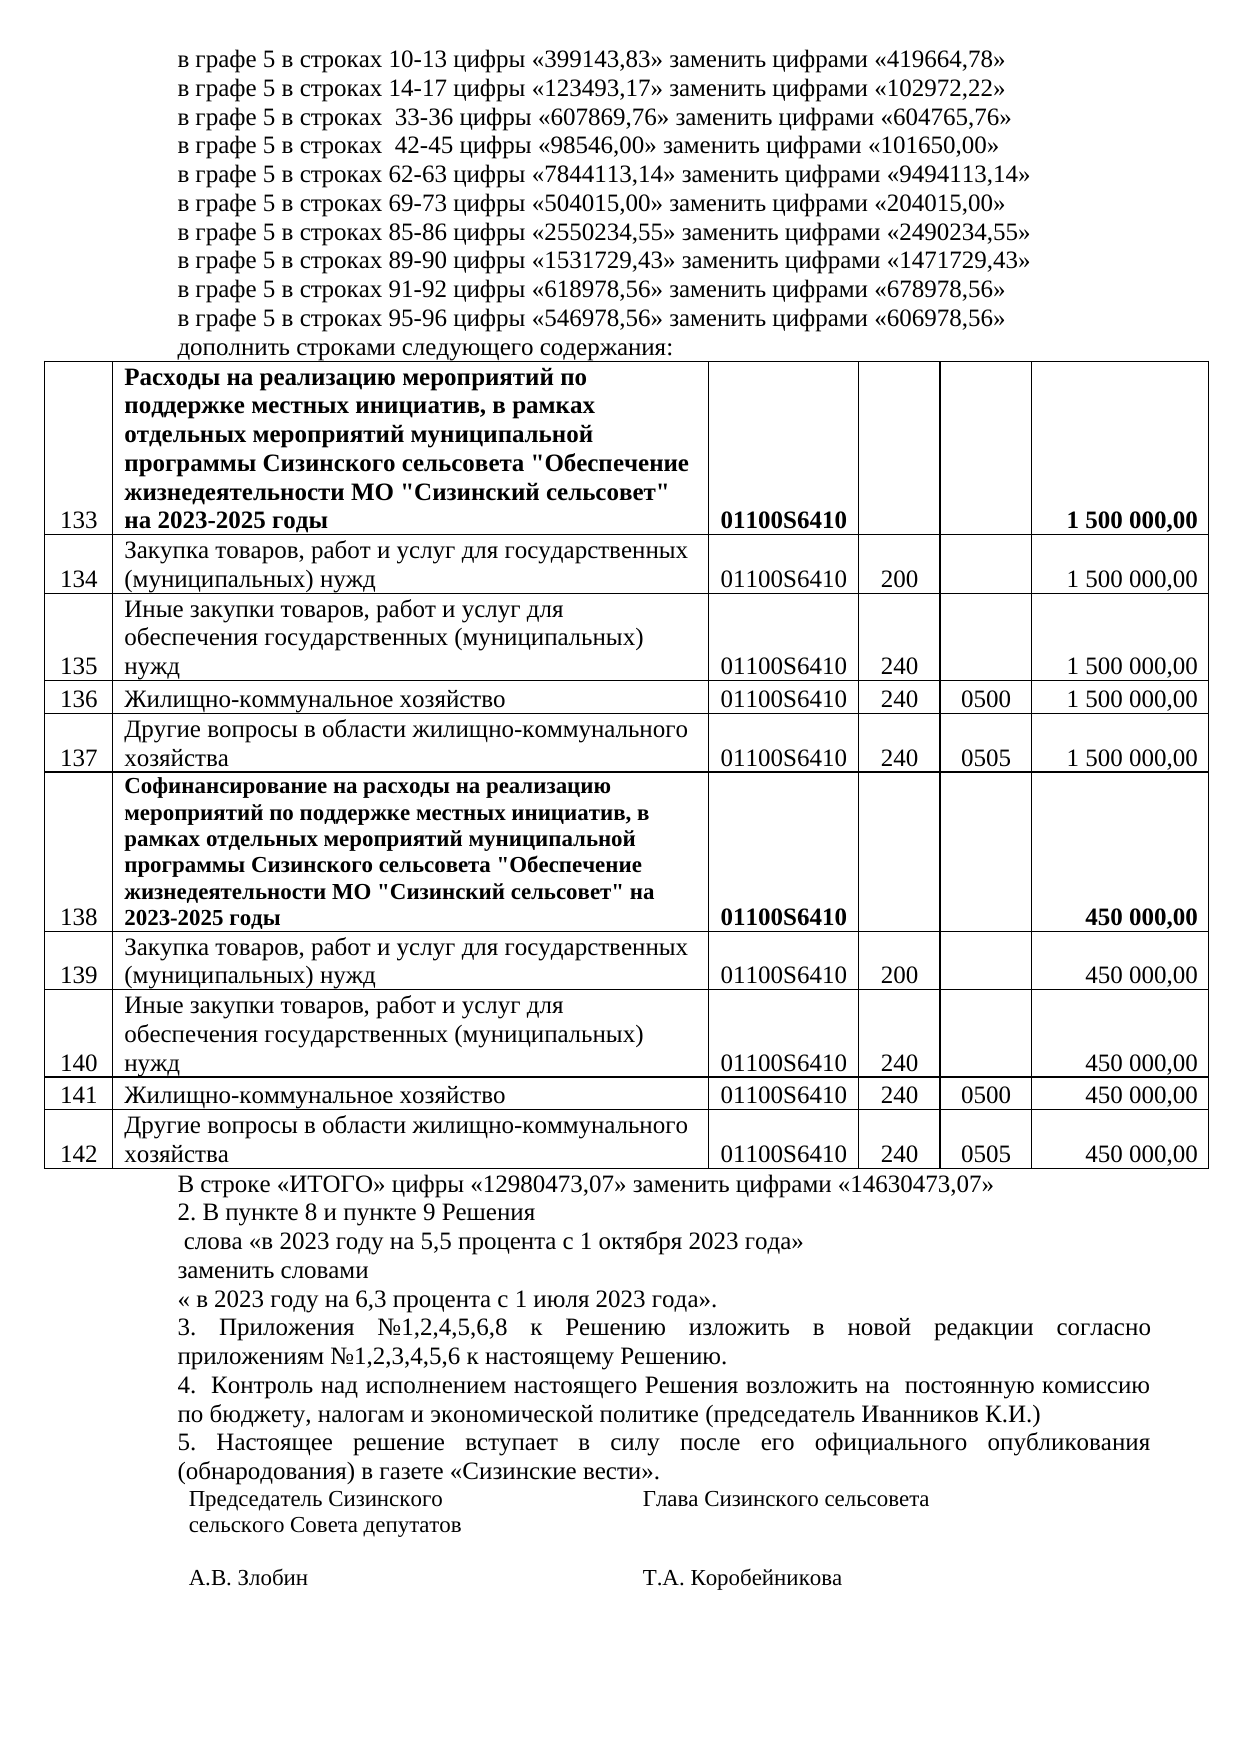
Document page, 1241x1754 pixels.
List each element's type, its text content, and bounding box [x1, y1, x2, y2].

table_cell 01100S6410 [709, 1078, 858, 1109]
table_cell 136 [45, 681, 112, 713]
table_cell 01100S6410 [709, 1110, 858, 1168]
table_cell Другие вопросы в области жилищно-коммунального хозяйства [113, 1110, 708, 1168]
table_cell 1 500 000,00 [1032, 594, 1208, 680]
table_cell 240 [859, 681, 939, 713]
table_cell 450 000,00 [1032, 990, 1208, 1076]
table_cell Закупка товаров, работ и услуг для государственных (муниципальных) нужд [113, 535, 708, 593]
text в графе 5 в строках 42-45 цифры «98546,00» заменить цифрами «101650,00» [177, 131, 1152, 159]
table_cell [941, 535, 1031, 593]
table_cell [941, 773, 1031, 931]
table_cell 140 [45, 990, 112, 1076]
table_header Расходы на реализацию мероприятий по поддержке местных инициатив, в рамках отдельных мероприятий муниципальной программы Сизинского сельсовета "Обеспечение жизнедеятельности МО "Сизинский сельсовет" на 2023-2025 годы [113, 362, 708, 534]
text в графе 5 в строках 10-13 цифры «399143,83» заменить цифрами «419664,78» [177, 44, 1152, 73]
table_cell 135 [45, 594, 112, 680]
table_cell 0500 [941, 1078, 1031, 1109]
table_cell 1 500 000,00 [1032, 714, 1208, 771]
table_cell 141 [45, 1078, 112, 1109]
table_header [941, 362, 1031, 534]
text в графе 5 в строках 33-36 цифры «607869,76» заменить цифрами «604765,76» [177, 102, 1152, 131]
table_cell 450 000,00 [1032, 773, 1208, 931]
table_cell 240 [859, 990, 939, 1076]
table_cell 200 [859, 932, 939, 989]
text в графе 5 в строках 89-90 цифры «1531729,43» заменить цифрами «1471729,43» [177, 246, 1152, 274]
text 2. В пункте 8 и пункте 9 Решения [177, 1197, 1152, 1226]
table_header [859, 362, 939, 534]
table_cell 200 [859, 535, 939, 593]
table_cell Иные закупки товаров, работ и услуг для обеспечения государственных (муниципальных) нужд [113, 990, 708, 1076]
table_cell 137 [45, 714, 112, 771]
table_cell 142 [45, 1110, 112, 1168]
table_cell [941, 990, 1031, 1076]
table_cell Закупка товаров, работ и услуг для государственных (муниципальных) нужд [113, 932, 708, 989]
text заменить словами [177, 1255, 1152, 1284]
table_cell 01100S6410 [709, 932, 858, 989]
text « в 2023 году на 6,3 процента с 1 июля 2023 года». [177, 1284, 1152, 1312]
table_cell 139 [45, 932, 112, 989]
table_cell Жилищно-коммунальное хозяйство [113, 1078, 708, 1109]
table_cell 1 500 000,00 [1032, 681, 1208, 713]
text в графе 5 в строках 69-73 цифры «504015,00» заменить цифрами «204015,00» [177, 188, 1152, 217]
text в графе 5 в строках 62-63 цифры «7844113,14» заменить цифрами «9494113,14» [177, 159, 1152, 188]
table_cell 0505 [941, 714, 1031, 771]
table_cell 0500 [941, 681, 1031, 713]
table_cell 01100S6410 [709, 773, 858, 931]
table_cell 138 [45, 773, 112, 931]
table_cell 240 [859, 714, 939, 771]
table_header Глава Сизинского сельсовета Т.А. Коробейникова [631, 1485, 1168, 1633]
table_cell Софинансирование на расходы на реализацию мероприятий по поддержке местных инициатив, в рамках отдельных мероприятий муниципальной программы Сизинского сельсовета "Обеспечение жизнедеятельности МО "Сизинский сельсовет" на 2023-2025 годы [113, 773, 708, 931]
table_cell 1 500 000,00 [1032, 535, 1208, 593]
table_cell 01100S6410 [709, 594, 858, 680]
table_cell 450 000,00 [1032, 932, 1208, 989]
table_cell 01100S6410 [709, 681, 858, 713]
table_cell 450 000,00 [1032, 1078, 1208, 1109]
table_cell 240 [859, 594, 939, 680]
text 4. Контроль над исполнением настоящего Решения возложить на постоянную комиссию по бюджету, налогам и экономической политике (председатель Иванников К.И.) [177, 1370, 1152, 1427]
text в графе 5 в строках 91-92 цифры «618978,56» заменить цифрами «678978,56» [177, 274, 1152, 303]
table_cell 01100S6410 [709, 535, 858, 593]
text 3. Приложения №1,2,4,5,6,8 к Решению изложить в новой редакции согласно приложениям №1,2,3,4,5,6 к настоящему Решению. [177, 1312, 1152, 1370]
table_cell Иные закупки товаров, работ и услуг для обеспечения государственных (муниципальных) нужд [113, 594, 708, 680]
text в графе 5 в строках 95-96 цифры «546978,56» заменить цифрами «606978,56» [177, 303, 1152, 332]
text 5. Настоящее решение вступает в силу после его официального опубликования (обнародования) в газете «Сизинские вести». [177, 1427, 1152, 1485]
table_cell [941, 594, 1031, 680]
text дополнить строками следующего содержания: [177, 332, 1152, 361]
table_cell [859, 773, 939, 931]
table_header 1 500 000,00 [1032, 362, 1208, 534]
table_cell 240 [859, 1110, 939, 1168]
table_header 01100S6410 [709, 362, 858, 534]
table_cell 240 [859, 1078, 939, 1109]
text В строке «ИТОГО» цифры «12980473,07» заменить цифрами «14630473,07» [177, 1169, 1152, 1197]
text слова «в 2023 году на 5,5 процента с 1 октября 2023 года» [177, 1226, 1152, 1255]
table_cell 01100S6410 [709, 990, 858, 1076]
table_cell 0505 [941, 1110, 1031, 1168]
table_cell [941, 932, 1031, 989]
table_header 133 [45, 362, 112, 534]
table_cell 134 [45, 535, 112, 593]
text в графе 5 в строках 85-86 цифры «2550234,55» заменить цифрами «2490234,55» [177, 217, 1152, 246]
table_header Председатель Сизинского сельского Совета депутатов А.В. Злобин [177, 1485, 631, 1633]
table_cell 01100S6410 [709, 714, 858, 771]
table_cell 450 000,00 [1032, 1110, 1208, 1168]
table_cell Другие вопросы в области жилищно-коммунального хозяйства [113, 714, 708, 771]
text в графе 5 в строках 14-17 цифры «123493,17» заменить цифрами «102972,22» [177, 73, 1152, 102]
table_cell Жилищно-коммунальное хозяйство [113, 681, 708, 713]
